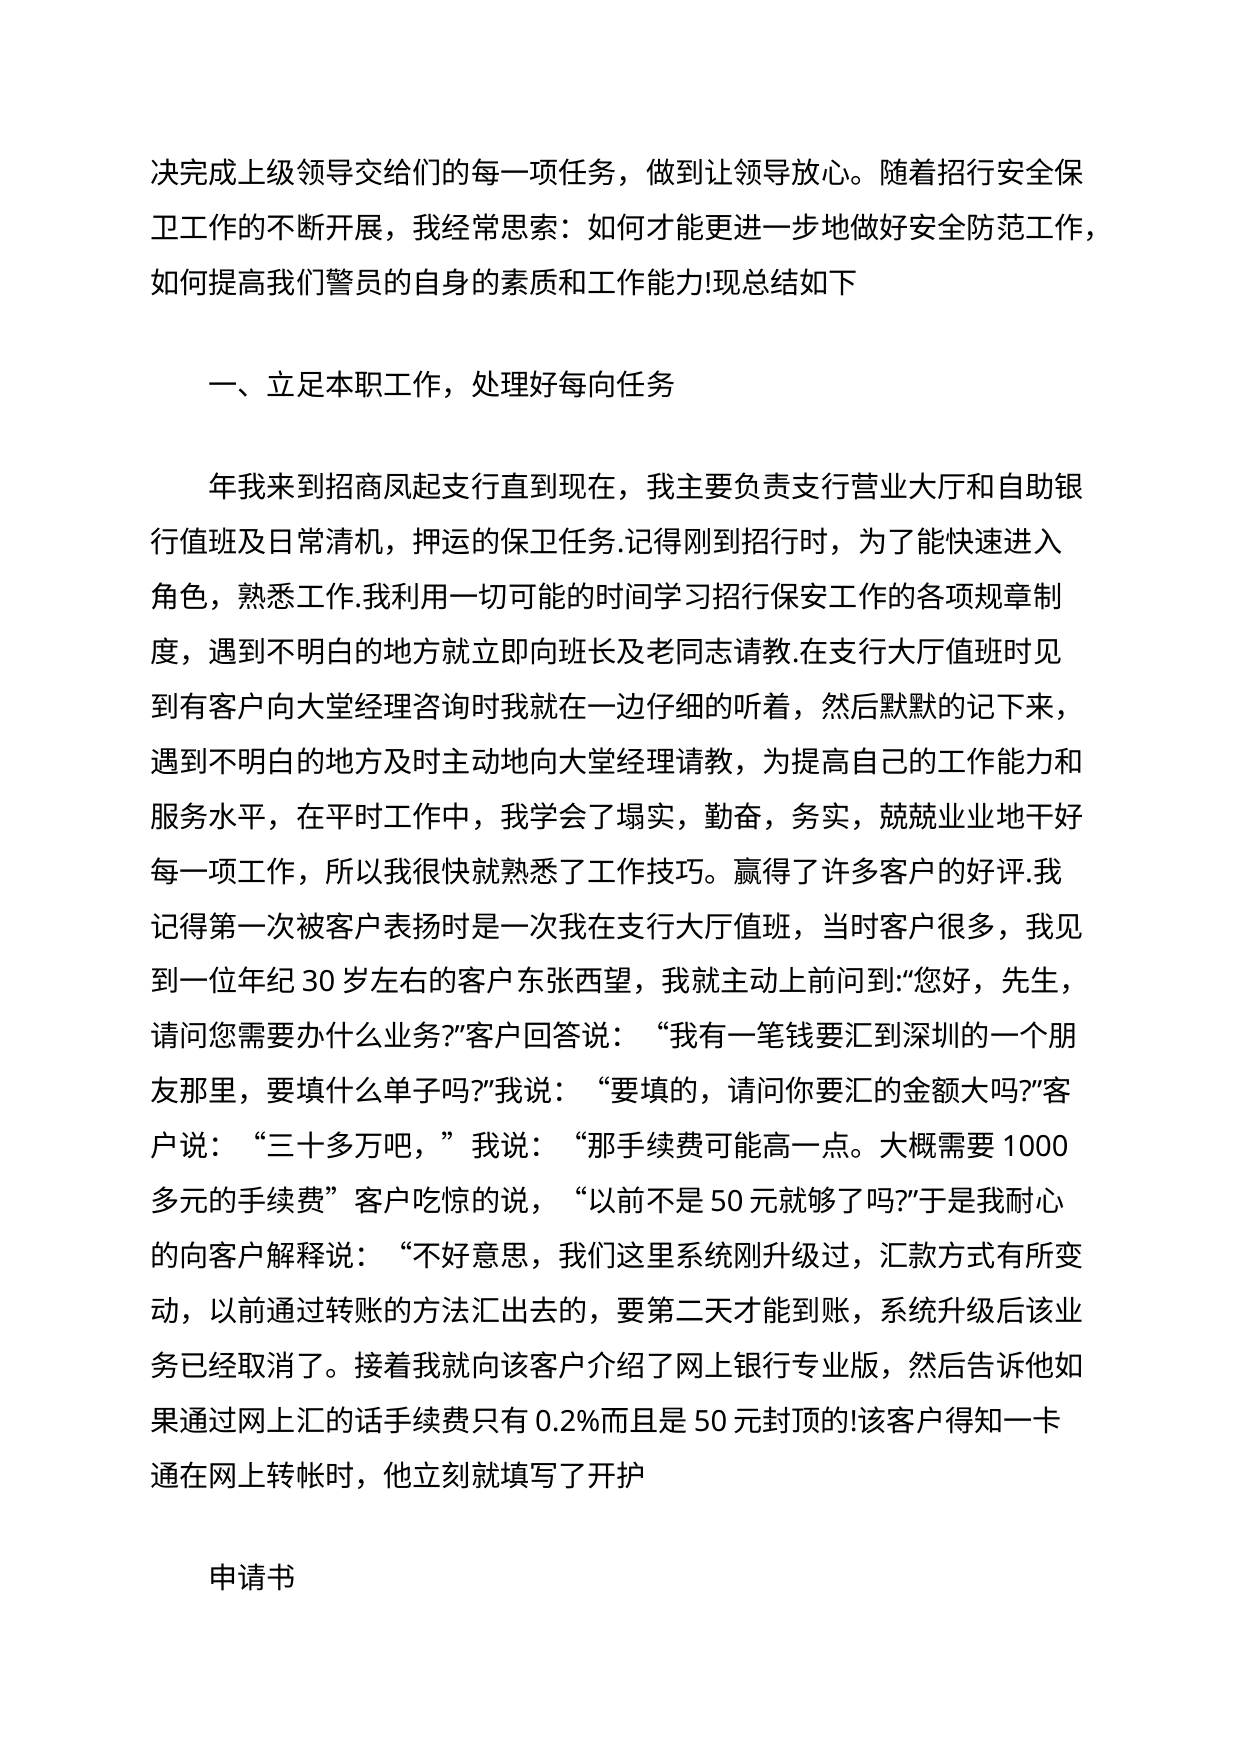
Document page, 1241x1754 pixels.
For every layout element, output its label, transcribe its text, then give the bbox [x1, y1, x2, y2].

text 一、立足本职工作，处理好每向任务 [150, 362, 1090, 404]
text 年我来到招商凤起支行直到现在，我主要负责支行营业大厅和自助银行值班及日常清机，押运的保卫任务.记得刚到招行时，为了能快速进入角色，熟悉工作.我利用一切可能的时间学习招行保安工作的各项规章制度，遇到不明白的地方就立即向班长及老同志请教.在支行大厅值班时见到有客户向大堂经理咨询时我就在一边仔细的听着，然后默默的记下来，遇到不明白的地方及时主动地向大堂经理请教，为提高自己的工作能力和服务水平，在平时工作中，我学会了塌实，勤奋，务实，兢兢业业地干好每一项工作，所以我很快就熟悉了工作技巧。赢得了许多客户的好评.我记得第一次被客户表扬时是一次我在支行大厅值班，当时客户很多，我见到一位年纪30岁左右的客户东张西望，我就主动上前问到:“您好，先生，请问您需要办什么业务?”客户回答说：“我有一笔钱要汇到深圳的一个朋友那里，要填什么单子吗?”我说：“要填的，请问你要汇的金额大吗?”客户说：“三十多万吧，”我说：“那手续费可能高一点。大概需要1000多元的手续费”客户吃惊的说，“以前不是50元就够了吗?”于是我耐心的向客户解释说：“不好意思，我们这里系统刚升级过，汇款方式有所变动，以前通过转账的方法汇出去的，要第二天才能到账，系统升级后该业务已经取消了。接着我就向该客户介绍了网上银行专业版，然后告诉他如果通过网上汇的话手续费只有0.2%而且是50元封顶的!该客户得知一卡通在网上转帐时，他立刻就填写了开护 [150, 463, 1090, 1495]
text 申请书 [150, 1554, 1090, 1597]
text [150, 150, 1090, 302]
